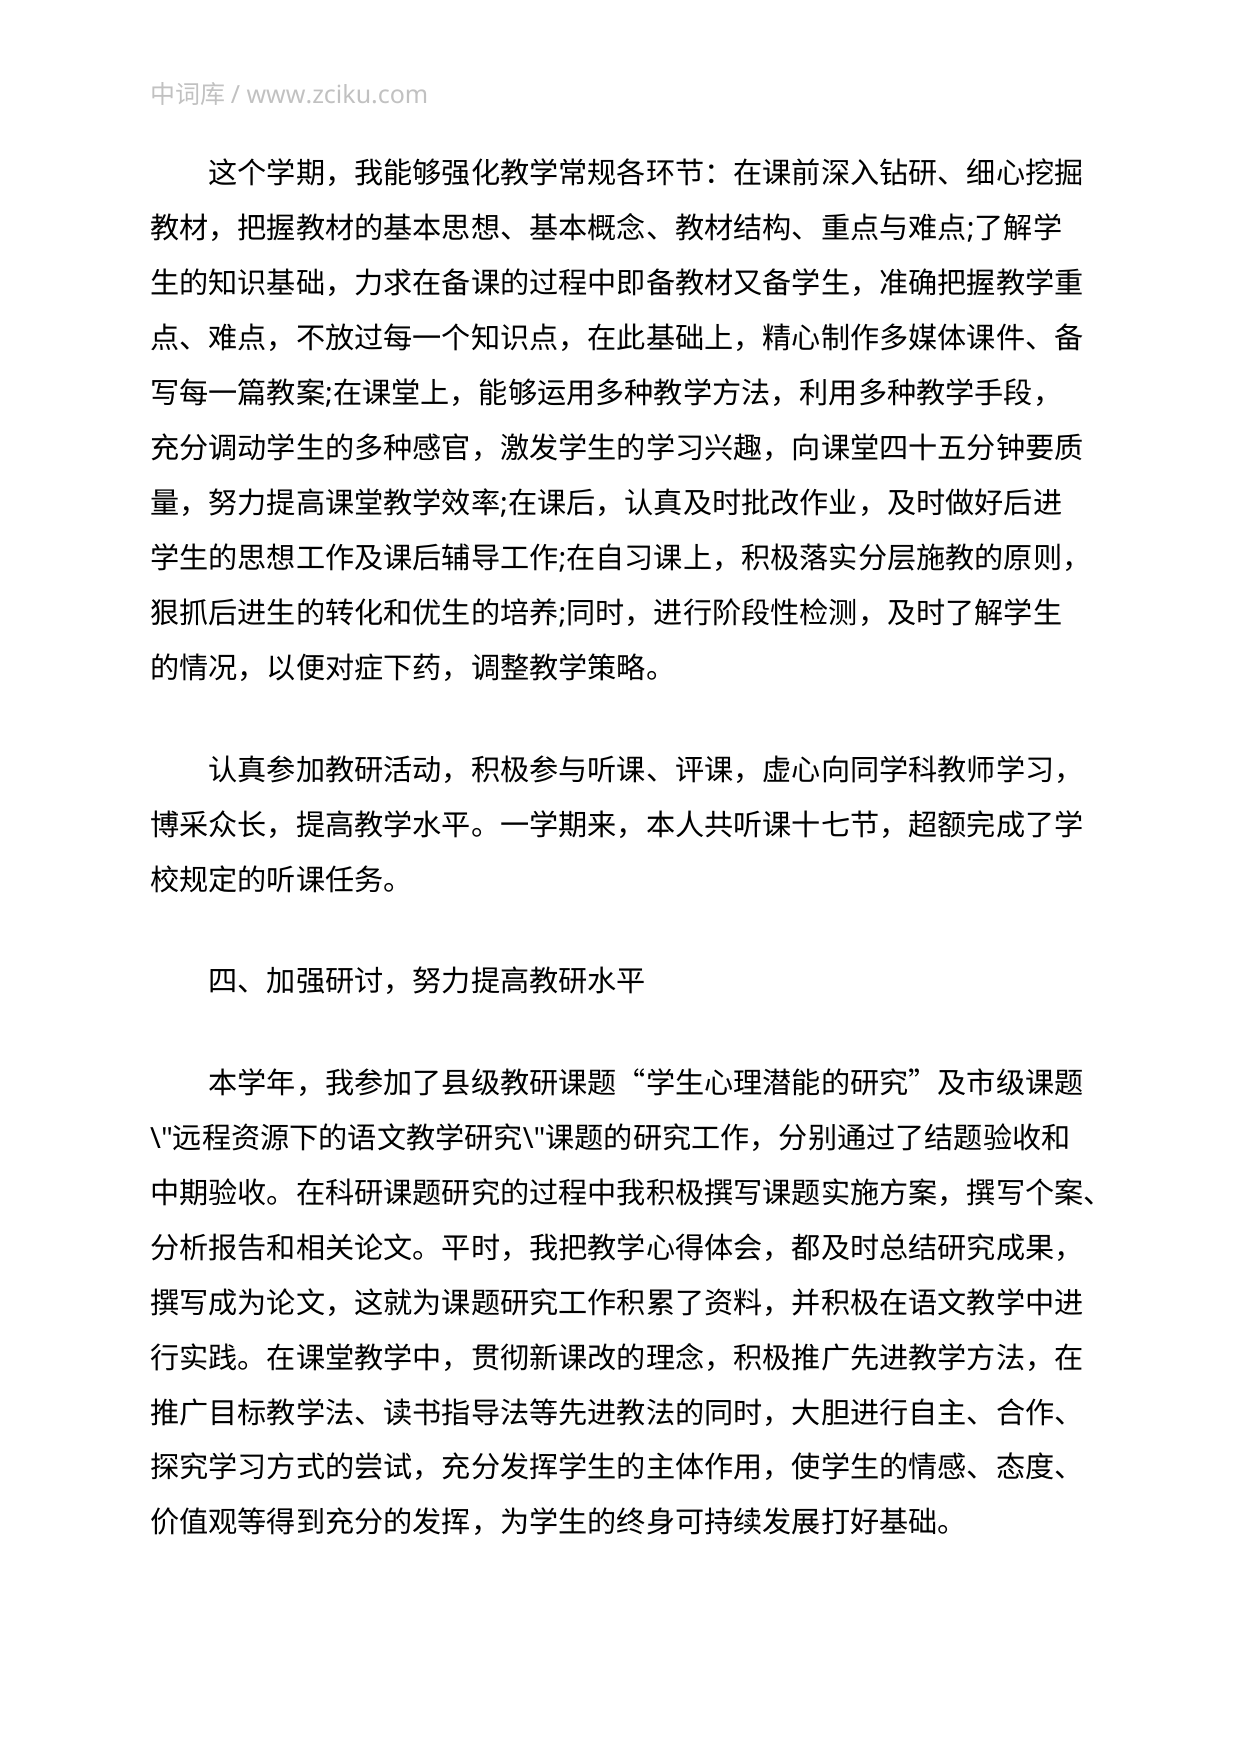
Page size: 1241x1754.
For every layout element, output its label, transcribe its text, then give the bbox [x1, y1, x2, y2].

text 认真参加教研活动，积极参与听课、评课，虚心向同学科教师学习，博采众长，提高教学水平。一学期来，本人共听课十七节，超额完成了学校规定的听课任务。 [150, 746, 1090, 898]
text 四、加强研讨，努力提高教研水平 [150, 958, 1090, 1000]
text 本学年，我参加了县级教研课题“学生心理潜能的研究”及市级课题\"远程资源下的语文教学研究\"课题的研究工作，分别通过了结题验收和中期验收。在科研课题研究的过程中我积极撰写课题实施方案，撰写个案、分析报告和相关论文。平时，我把教学心得体会，都及时总结研究成果，撰写成为论文，这就为课题研究工作积累了资料，并积极在语文教学中进行实践。在课堂教学中，贯彻新课改的理念，积极推广先进教学方法，在推广目标教学法、读书指导法等先进教法的同时，大胆进行自主、合作、探究学习方式的尝试，充分发挥学生的主体作用，使学生的情感、态度、价值观等得到充分的发挥，为学生的终身可持续发展打好基础。 [150, 1060, 1090, 1541]
text 这个学期，我能够强化教学常规各环节：在课前深入钻研、细心挖掘教材，把握教材的基本思想、基本概念、教材结构、重点与难点;了解学生的知识基础，力求在备课的过程中即备教材又备学生，准确把握教学重点、难点，不放过每一个知识点，在此基础上，精心制作多媒体课件、备写每一篇教案;在课堂上，能够运用多种教学方法，利用多种教学手段，充分调动学生的多种感官，激发学生的学习兴趣，向课堂四十五分钟要质量，努力提高课堂教学效率;在课后，认真及时批改作业，及时做好后进学生的思想工作及课后辅导工作;在自习课上，积极落实分层施教的原则，狠抓后进生的转化和优生的培养;同时，进行阶段性检测，及时了解学生的情况，以便对症下药，调整教学策略。 [150, 150, 1090, 687]
